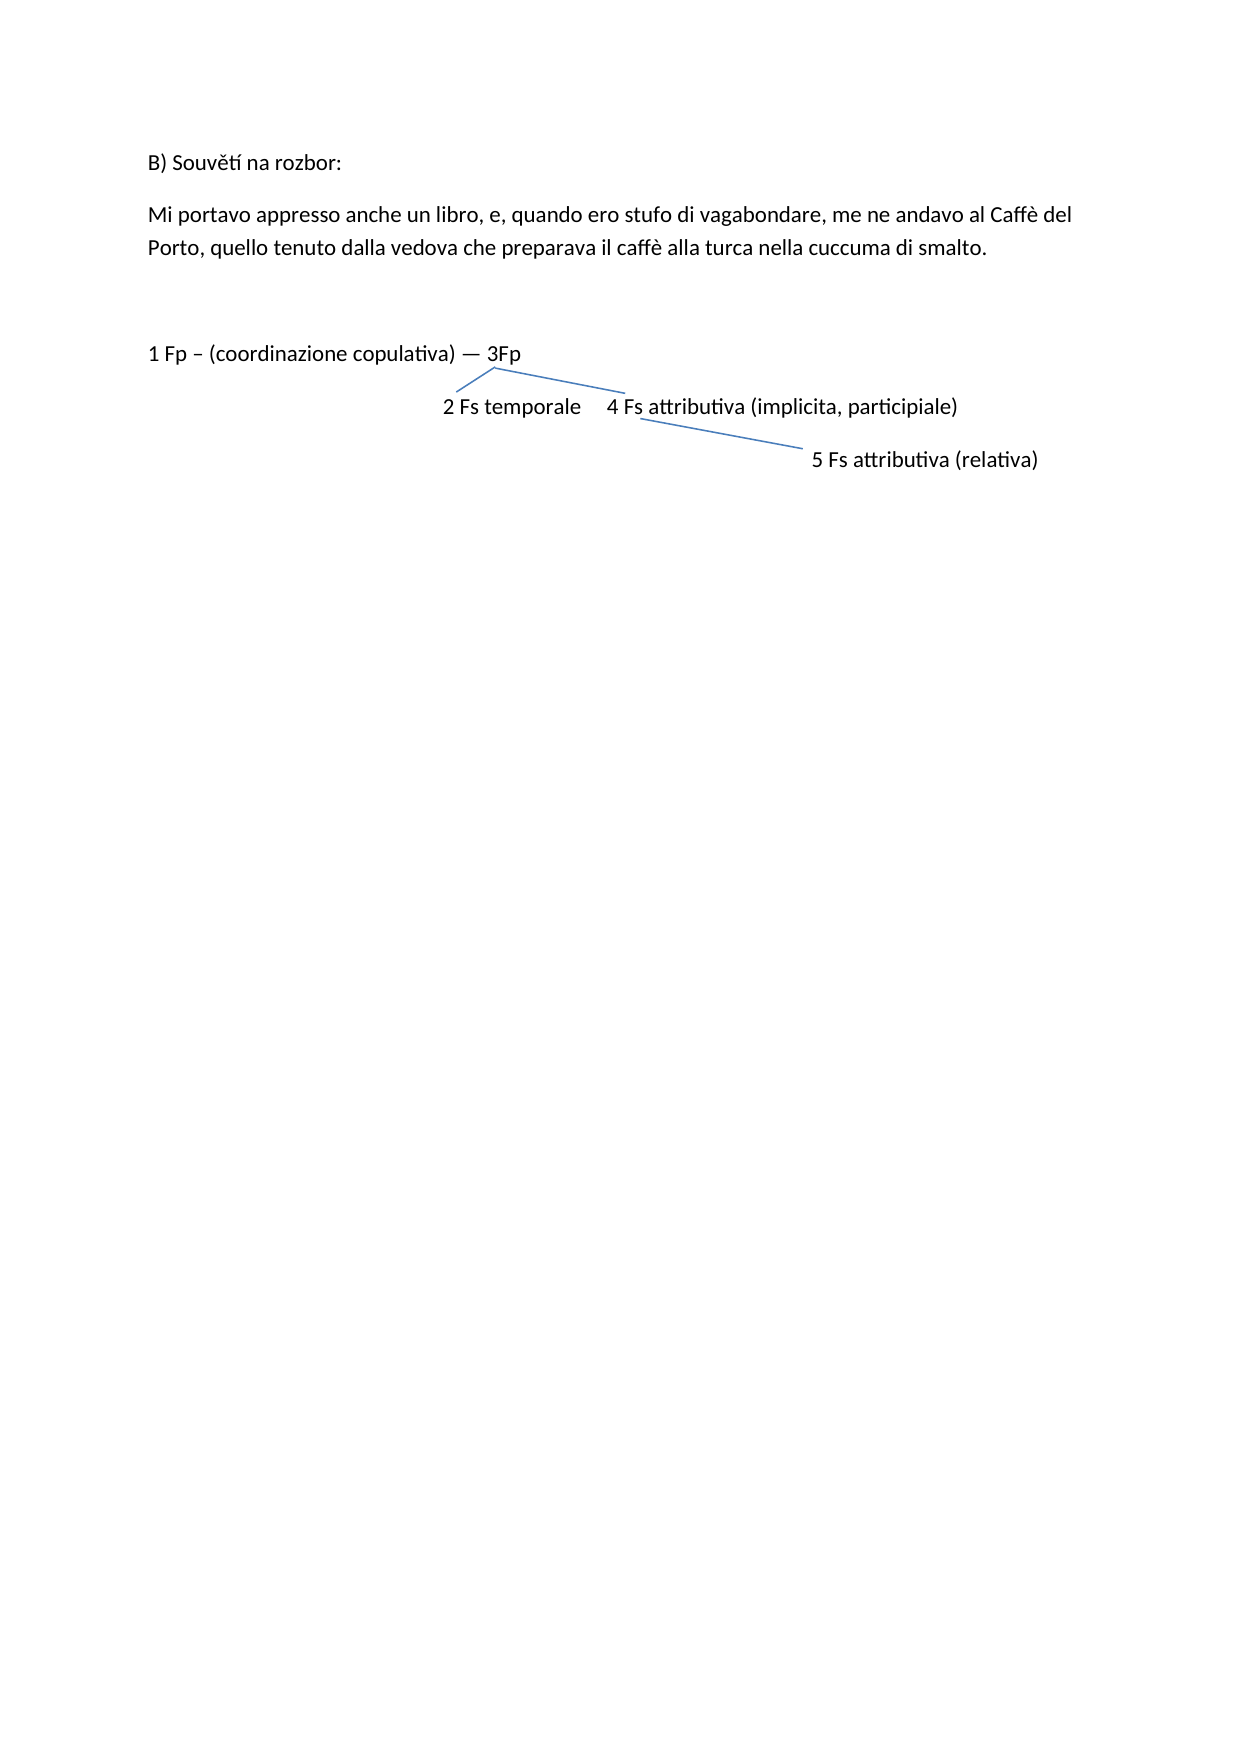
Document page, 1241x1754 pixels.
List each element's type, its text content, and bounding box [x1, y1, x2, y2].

text 2 Fs temporale 4 Fs attributiva (implicita, participiale) [148, 392, 1093, 420]
text Mi portavo appresso anche un libro, e, quando ero stufo di vagabondare, me ne andavo al Caffè del Porto, quello tenuto dalla vedova che preparava il caffè alla turca nella cuccuma di smalto. [148, 201, 1093, 261]
text 1 Fp – (coordinazione copulativa) — 3Fp [148, 339, 1093, 367]
text B) Souvětí na rozbor: [148, 148, 1093, 176]
text 5 Fs attributiva (relativa) [148, 445, 1093, 473]
